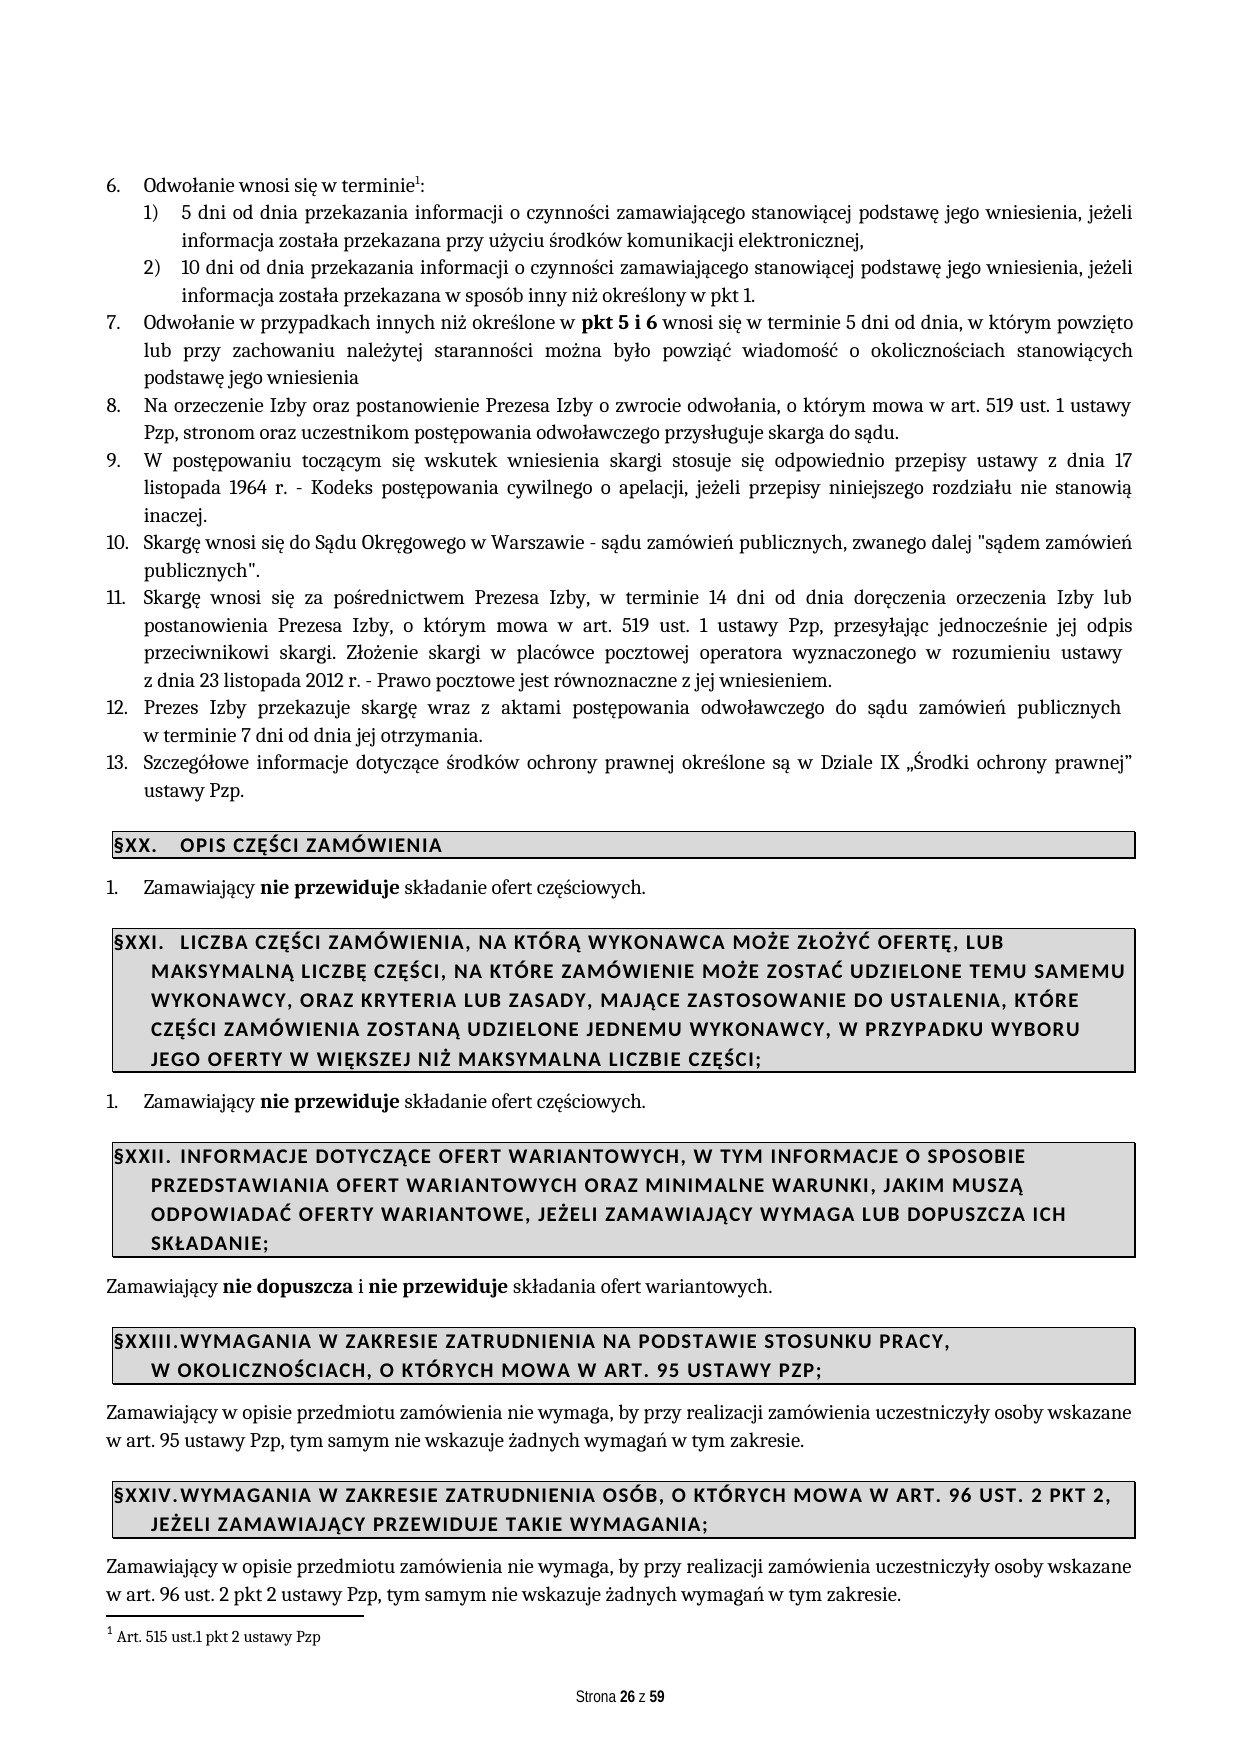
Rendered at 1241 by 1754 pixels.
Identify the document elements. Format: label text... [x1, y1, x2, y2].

list Zamawiający nie dopuszcza i nie przewiduje składania ofert wariantowych. [106, 1274, 1134, 1298]
subtitle Opis części zamówienia [113, 832, 1134, 857]
list Szczegółowe informacje dotyczące środków ochrony prawnej określone są w Dziale IX „Środki ochrony prawnej” ustawy Pzp. [106, 751, 1134, 802]
list 10 dni od dnia przekazania informacji o czynności zamawiającego stanowiącej podstawę jego wniesienia, jeżeli informacja została przekazana w sposób inny niż określony w pkt 1. [143, 256, 1134, 307]
subtitle Wymagania w zakresie zatrudnienia osób, o których mowa w art. 96 ust. 2 pkt 2, jeżeli zamawiający przewiduje takie wymagania; [113, 1482, 1134, 1537]
list Na orzeczenie Izby oraz postanowienie Prezesa Izby o zwrocie odwołania, o którym mowa w art. 519 ust. 1 ustawy Pzp, stronom oraz uczestnikom postępowania odwoławczego przysługuje skarga do sądu. [106, 393, 1134, 445]
list Skargę wnosi się za pośrednictwem Prezesa Izby, w terminie 14 dni od dnia doręczenia orzeczenia Izby lub postanowienia Prezesa Izby, o którym mowa w art. 519 ust. 1 ustawy Pzp, przesyłając jednocześnie jej odpis przeciwnikowi skargi. Złożenie skargi w placówce pocztowej operatora wyznaczonego w rozumieniu ustawy z dnia 23 listopada 2012 r. - Prawo pocztowe jest równoznaczne z jej wniesieniem. [106, 586, 1134, 692]
list W postępowaniu toczącym się wskutek wniesienia skargi stosuje się odpowiednio przepisy ustawy z dnia 17 listopada 1964 r. - Kodeks postępowania cywilnego o apelacji, jeżeli przepisy niniejszego rozdziału nie stanowią inaczej. [106, 448, 1134, 527]
list Odwołanie w przypadkach innych niż określone w pkt 5 i 6 wnosi się w terminie 5 dni od dnia, w którym powzięto lub przy zachowaniu należytej staranności można było powziąć wiadomość o okolicznościach stanowiących podstawę jego wniesienia [106, 311, 1134, 390]
list Prezes Izby przekazuje skargę wraz z aktami postępowania odwoławczego do sądu zamówień publicznych w terminie 7 dni od dnia jej otrzymania. [106, 696, 1134, 747]
list 5 dni od dnia przekazania informacji o czynności zamawiającego stanowiącej podstawę jego wniesienia, jeżeli informacja została przekazana przy użyciu środków komunikacji elektronicznej, [143, 201, 1134, 252]
list Zamawiający w opisie przedmiotu zamówienia nie wymaga, by przy realizacji zamówienia uczestniczyły osoby wskazane w art. 96 ust. 2 pkt 2 ustawy Pzp, tym samym nie wskazuje żadnych wymagań w tym zakresie. [106, 1555, 1134, 1606]
list Zamawiający nie przewiduje składanie ofert częściowych. [106, 876, 1134, 899]
list Zamawiający w opisie przedmiotu zamówienia nie wymaga, by przy realizacji zamówienia uczestniczyły osoby wskazane w art. 95 ustawy Pzp, tym samym nie wskazuje żadnych wymagań w tym zakresie. [106, 1401, 1134, 1452]
subtitle Informacje dotyczące ofert wariantowych, w tym informacje o sposobie przedstawiania ofert wariantowych oraz minimalne warunki, jakim muszą odpowiadać oferty wariantowe, jeżeli zamawiający wymaga lub dopuszcza ich składanie; [113, 1143, 1134, 1256]
list Odwołanie wnosi się w terminie: [106, 173, 1134, 197]
list Zamawiający nie przewiduje składanie ofert częściowych. [106, 1089, 1134, 1113]
subtitle Liczba części zamówienia, na którą wykonawca może złożyć ofertę, lub maksymalną liczbę części, na które zamówienie może zostać udzielone temu samemu wykonawcy, oraz kryteria lub zasady, mające zastosowanie do ustalenia, które części zamówienia zostaną udzielone jednemu wykonawcy, w przypadku wyboru jego oferty w większej niż maksymalna liczbie części; [113, 929, 1134, 1071]
subtitle Wymagania w zakresie zatrudnienia na podstawie stosunku pracy, w okolicznościach, o których mowa w art. 95 ustawy Pzp; [113, 1328, 1134, 1383]
list Skargę wnosi się do Sądu Okręgowego w Warszawie - sądu zamówień publicznych, zwanego dalej "sądem zamówień publicznych". [106, 531, 1134, 582]
